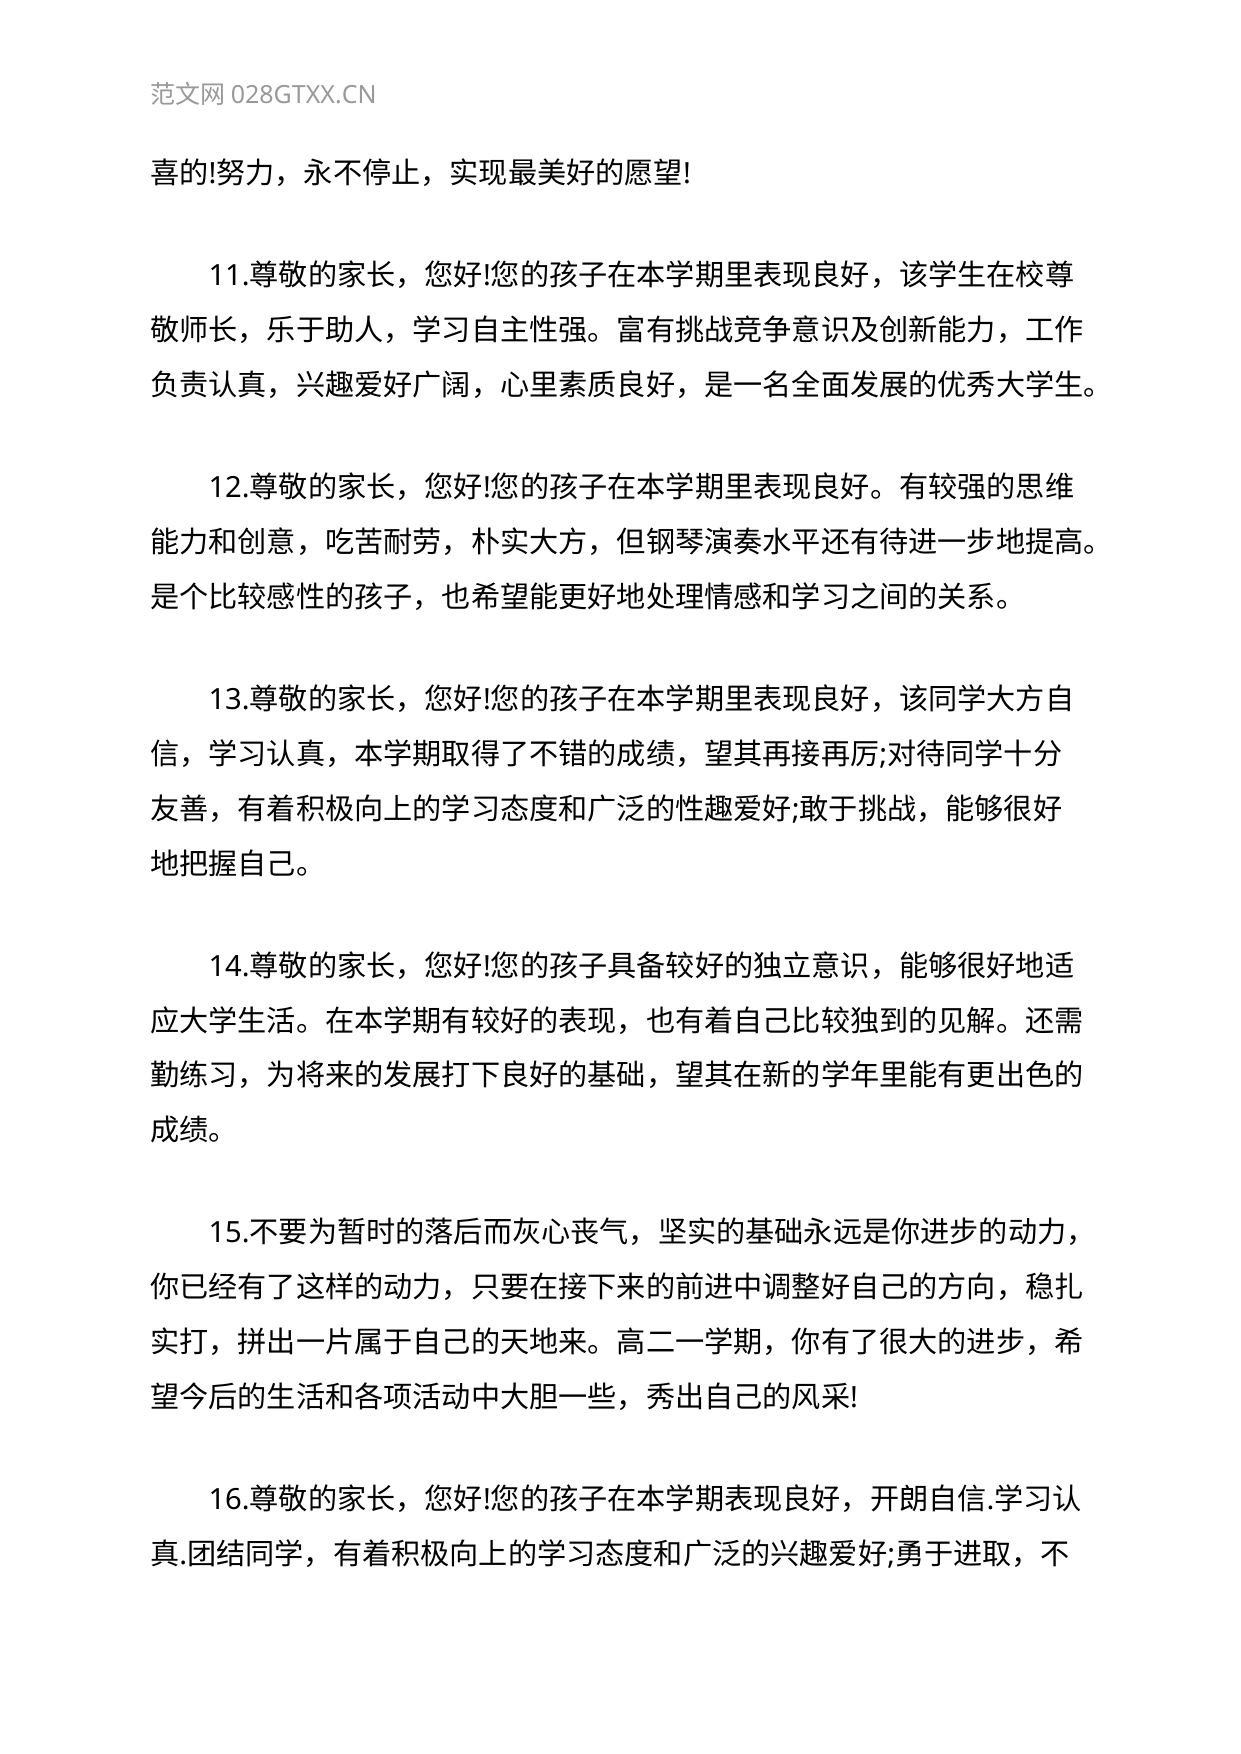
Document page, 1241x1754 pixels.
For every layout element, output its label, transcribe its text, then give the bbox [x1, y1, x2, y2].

text 14.尊敬的家长，您好!您的孩子具备较好的独立意识，能够很好地适应大学生活。在本学期有较好的表现，也有着自己比较独到的见解。还需勤练习，为将来的发展打下良好的基础，望其在新的学年里能有更出色的成绩。 [150, 942, 1090, 1149]
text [150, 150, 1090, 192]
text 11.尊敬的家长，您好!您的孩子在本学期里表现良好，该学生在校尊敬师长，乐于助人，学习自主性强。富有挑战竞争意识及创新能力，工作负责认真，兴趣爱好广阔，心里素质良好，是一名全面发展的优秀大学生。 [150, 252, 1090, 404]
text 13.尊敬的家长，您好!您的孩子在本学期里表现良好，该同学大方自信，学习认真，本学期取得了不错的成绩，望其再接再厉;对待同学十分友善，有着积极向上的学习态度和广泛的性趣爱好;敢于挑战，能够很好地把握自己。 [150, 675, 1090, 883]
text 15.不要为暂时的落后而灰心丧气，坚实的基础永远是你进步的动力，你已经有了这样的动力，只要在接下来的前进中调整好自己的方向，稳扎实打，拼出一片属于自己的天地来。高二一学期，你有了很大的进步，希望今后的生活和各项活动中大胆一些，秀出自己的风采! [150, 1209, 1090, 1416]
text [150, 1475, 1090, 1573]
text 12.尊敬的家长，您好!您的孩子在本学期里表现良好。有较强的思维能力和创意，吃苦耐劳，朴实大方，但钢琴演奏水平还有待进一步地提高。是个比较感性的孩子，也希望能更好地处理情感和学习之间的关系。 [150, 464, 1090, 616]
